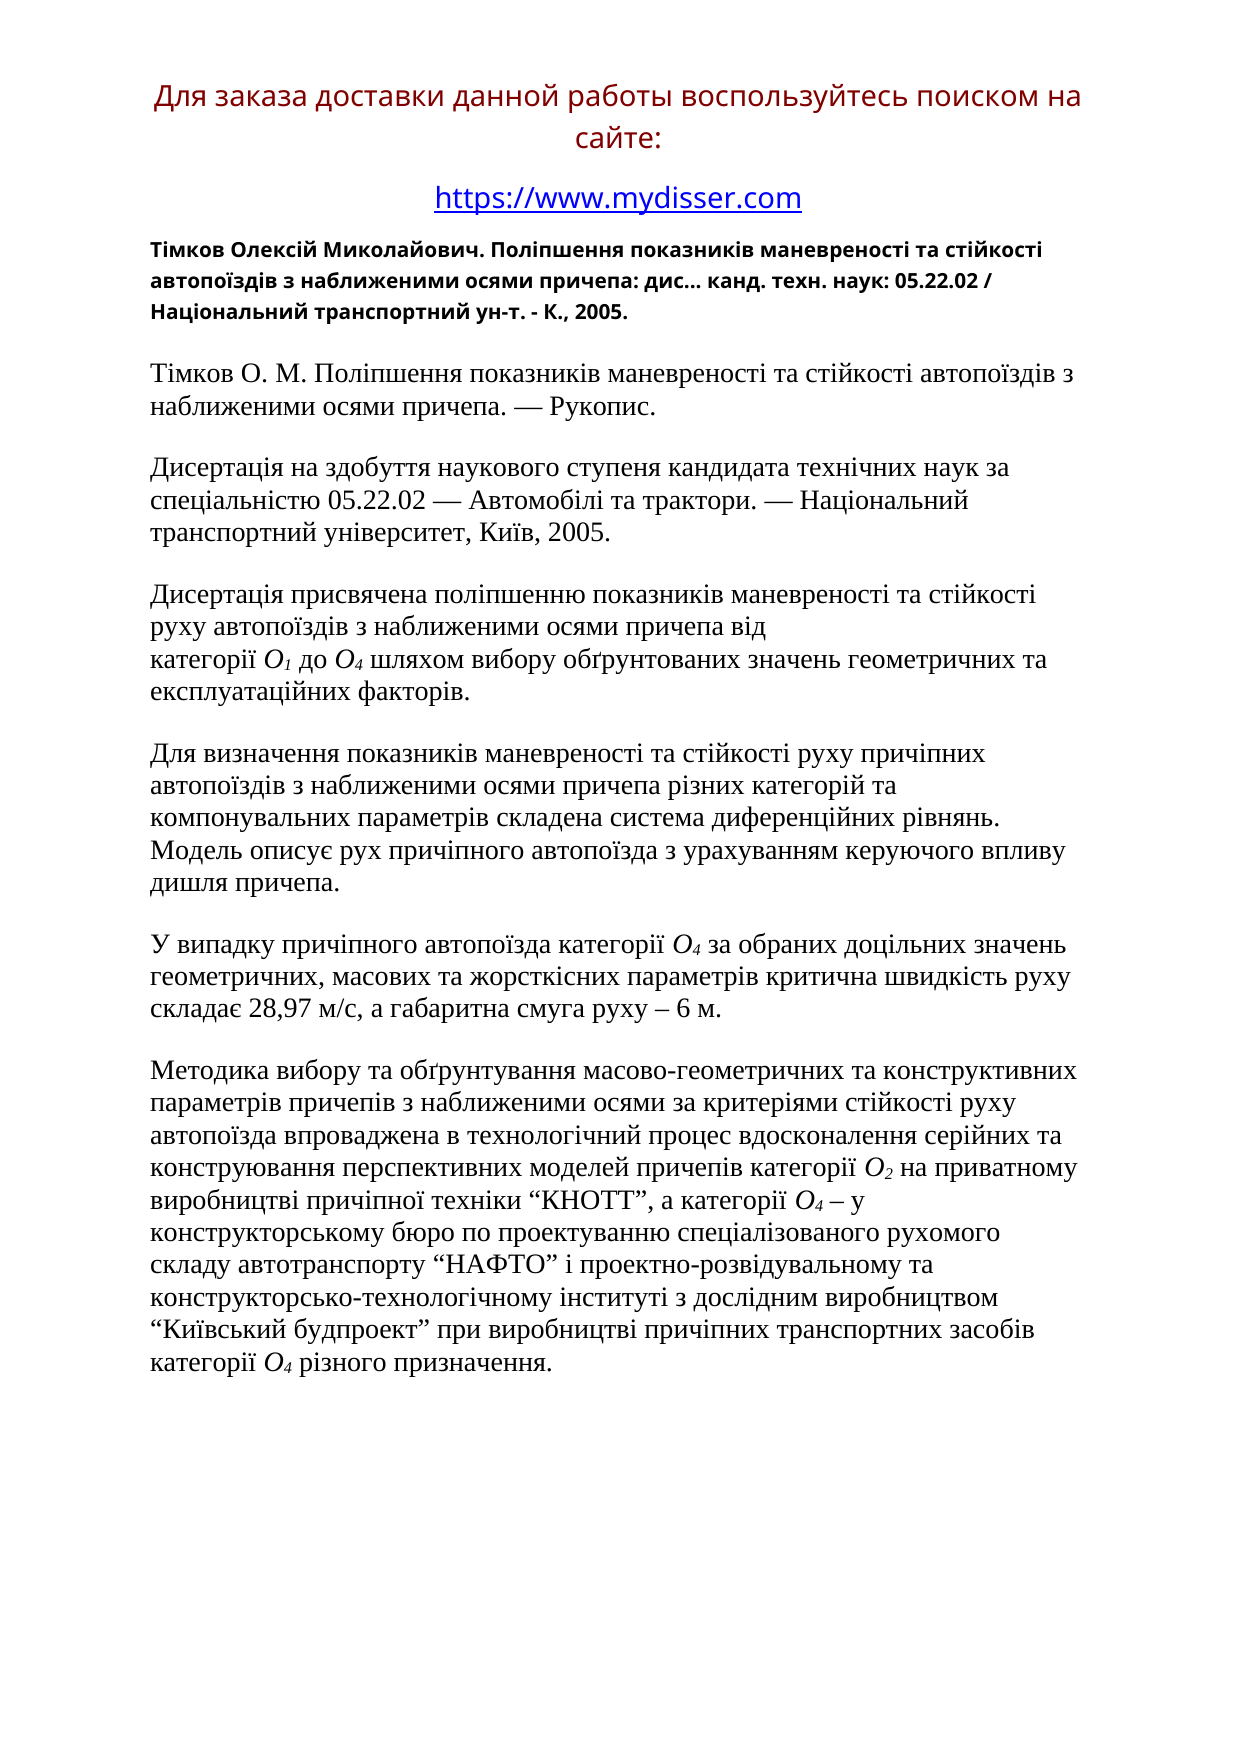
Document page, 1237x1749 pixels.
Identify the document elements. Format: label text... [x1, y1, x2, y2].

text Тімков О. М. Поліпшення показників маневреності та стійкості автопоїздів з наближеними осями причепа. — Рукопис. [150, 357, 1086, 421]
text Для визначення показників маневреності та стійкості руху причіпних автопоїздів з наближеними осями причепа різних категорій та компонувальних параметрів складена система диференційних рівнянь. Модель описує рух причіпного автопоїзда з урахуванням керуючого впливу дишля причепа. [150, 736, 1086, 898]
text Тімков Олексій Миколайович. Поліпшення показників маневреності та стійкості автопоїздів з наближеними осями причепа: дис... канд. техн. наук: 05.22.02 / Національний транспортний ун-т. - К., 2005. [150, 236, 1086, 325]
text Методика вибору та обґрунтування масово-геометричних та конструктивних параметрів причепів з наближеними осями за критеріями стiйкостi руху автопоїзда впроваджена в технологічний процес вдосконалення серійних та конструювання перспективних моделей причепів категорії О2 на приватному виробництві причіпної техніки “КНОТТ”, а категорії О4 – у конструкторському бюро по проектуванню спеціалізованого рухомого складу автотранспорту “НАФТО” і проектно-розвідувальному та конструкторсько-технологічному інституті з дослідним виробництвом “Київський будпроект” при виробництві причіпних транспортних засобів категорії О4 різного призначення. [150, 1053, 1086, 1377]
text У випадку причіпного автопоїзда категорії О4 за обраних доцільних значень геометричних, масових та жорсткісних параметрів критична швидкість руху складає 28,97 м/с, а габаритна смуга руху – 6 м. [150, 927, 1086, 1024]
text Дисертація присвячена поліпшенню показників маневреності та стійкості руху автопоїздів з наближеними осями причепа від категорії О1 до О4 шляхом вибору обґрунтованих значень геометричних та експлуатаційних факторів. [150, 577, 1086, 706]
text Дисертація на здобуття наукового ступеня кандидата технічних наук за спеціальністю 05.22.02 — Автомобілі та трактори. — Національний транспортний університет, Київ, 2005. [150, 451, 1086, 548]
